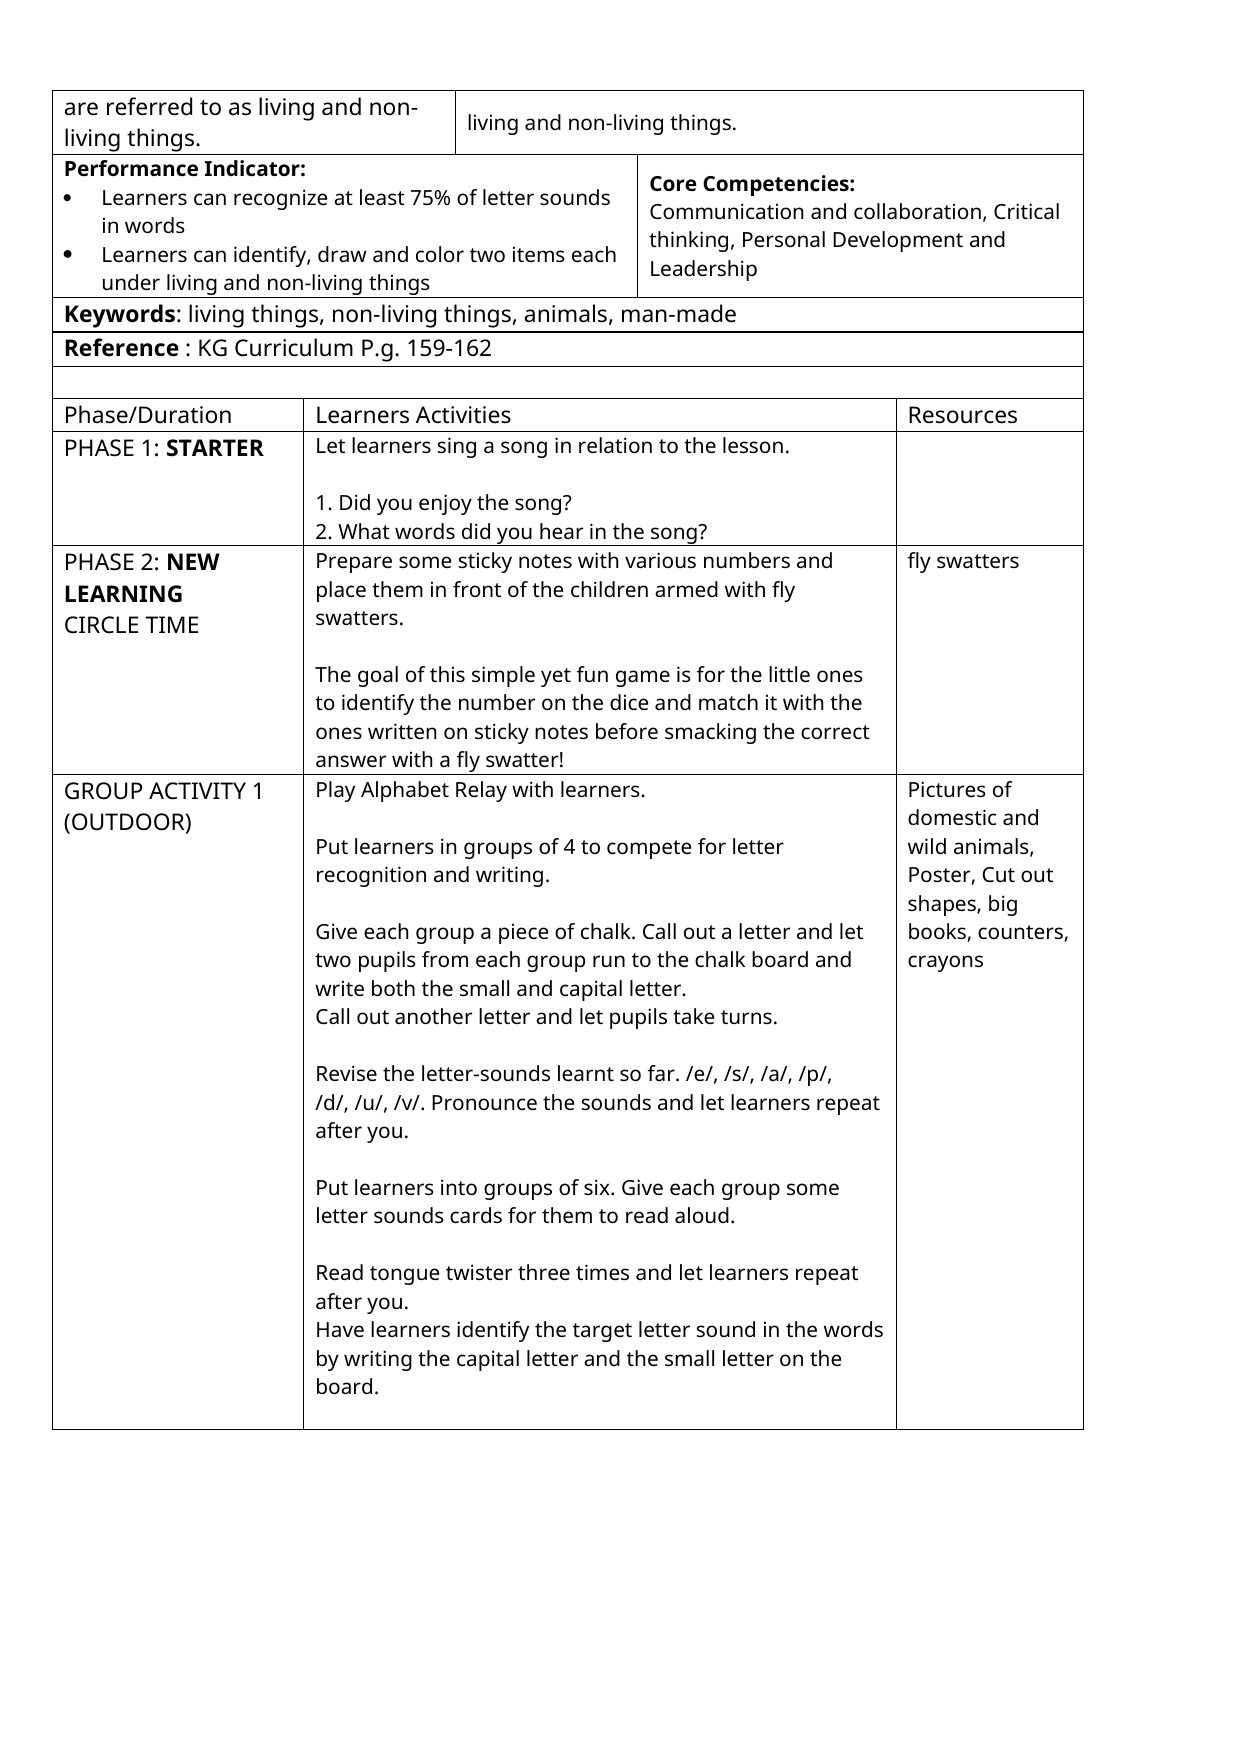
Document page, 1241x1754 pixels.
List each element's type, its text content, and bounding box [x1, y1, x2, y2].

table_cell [897, 775, 1083, 1429]
table_cell Learners Activities [304, 399, 896, 431]
table_cell [53, 367, 1083, 398]
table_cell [456, 91, 1083, 153]
table_cell PHASE 1: STARTER [53, 432, 303, 545]
table_cell Let learners sing a song in relation to the lesson. 1. Did you enjoy the song? 2. What words did you hear in the song? [304, 432, 896, 545]
table_cell fly swatters [897, 546, 1083, 774]
table_cell Reference : KG Curriculum P.g. 159-162 [53, 333, 1083, 366]
table_cell Core Competencies: Communication and collaboration, Critical thinking, Personal Development and Leadership [638, 155, 1083, 297]
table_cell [304, 775, 896, 1429]
table_cell Performance Indicator: Learners can recognize at least 75% of letter sounds in words Learners can identify, draw and color two items each under living and non-living things [53, 155, 637, 297]
table_cell Keywords: living things, non-living things, animals, man-made [53, 298, 1083, 331]
table_cell Phase/Duration [53, 399, 303, 431]
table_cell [53, 91, 455, 153]
table_cell Resources [897, 399, 1083, 431]
table_cell PHASE 2: NEW LEARNING CIRCLE TIME [53, 546, 303, 774]
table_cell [53, 775, 303, 1429]
table_cell [897, 432, 1083, 545]
table_cell Prepare some sticky notes with various numbers and place them in front of the children armed with fly swatters. The goal of this simple yet fun game is for the little ones to identify the number on the dice and match it with the ones written on sticky notes before smacking the correct answer with a fly swatter! [304, 546, 896, 774]
